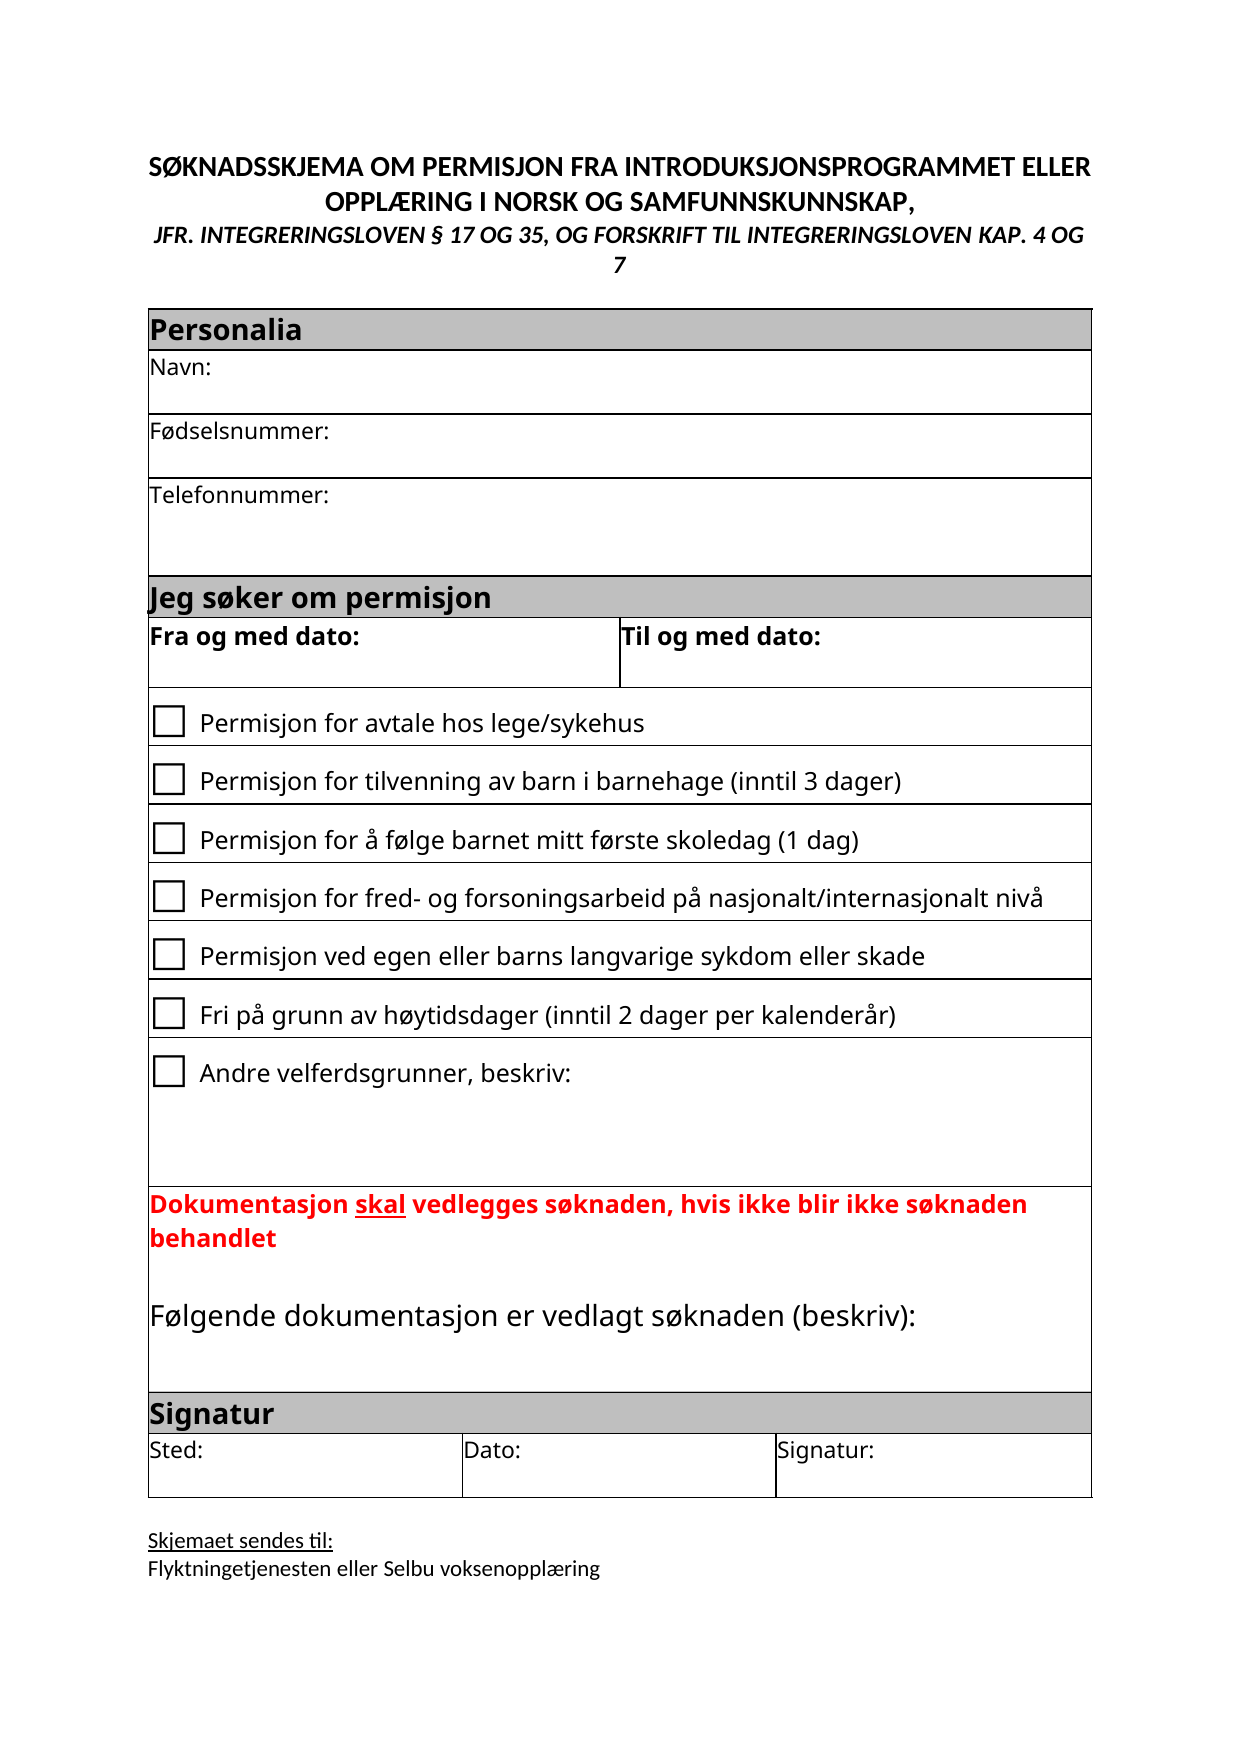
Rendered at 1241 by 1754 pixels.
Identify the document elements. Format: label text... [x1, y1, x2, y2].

text JFR. INTEGRERINGSLOVEN § 17 OG 35, OG FORSKRIFT TIL INTEGRERINGSLOVEN KAP. 4 OG 7 [148, 219, 1093, 280]
table_cell Dokumentasjon skal vedlegges søknaden, hvis ikke blir ikke søknaden behandlet Følgende dokumentasjon er vedlagt søknaden (beskriv): [149, 1187, 1091, 1391]
table_cell Signatur: [777, 1434, 1091, 1497]
table_cell Signatur [149, 1393, 1091, 1433]
table_cell Telefonnummer: [149, 479, 1091, 575]
text Flyktningetjenesten eller Selbu voksenopplæring [148, 1554, 1093, 1582]
table_cell Navn: [149, 351, 1091, 413]
text Skjemaet sendes til: [148, 1526, 1093, 1554]
table_cell Jeg søker om permisjon [149, 577, 1091, 617]
table_cell □ Permisjon for fred- og forsoningsarbeid på nasjonalt/internasjonalt nivå [149, 863, 1091, 920]
table_cell □ Permisjon for avtale hos lege/sykehus [149, 688, 1091, 745]
table_header Personalia [149, 310, 1091, 349]
table_cell Til og med dato: [621, 618, 1091, 686]
table_cell □ Permisjon ved egen eller barns langvarige sykdom eller skade [149, 921, 1091, 978]
table_cell Fødselsnummer: [149, 415, 1091, 477]
table_cell □ Fri på grunn av høytidsdager (inntil 2 dager per kalenderår) [149, 980, 1091, 1036]
table_cell □ Andre velferdsgrunner, beskriv: [149, 1038, 1091, 1186]
table_cell □ Permisjon for tilvenning av barn i barnehage (inntil 3 dager) [149, 746, 1091, 803]
table_cell □ Permisjon for å følge barnet mitt første skoledag (1 dag) [149, 805, 1091, 861]
table_cell Fra og med dato: [149, 618, 619, 686]
text SØKNADSSKJEMA OM PERMISJON FRA INTRODUKSJONSPROGRAMMET ELLER OPPLÆRING I NORSK OG SAMFUNNSKUNNSKAP, [148, 148, 1093, 219]
table_cell Sted: [149, 1434, 462, 1497]
table_cell Dato: [463, 1434, 775, 1497]
